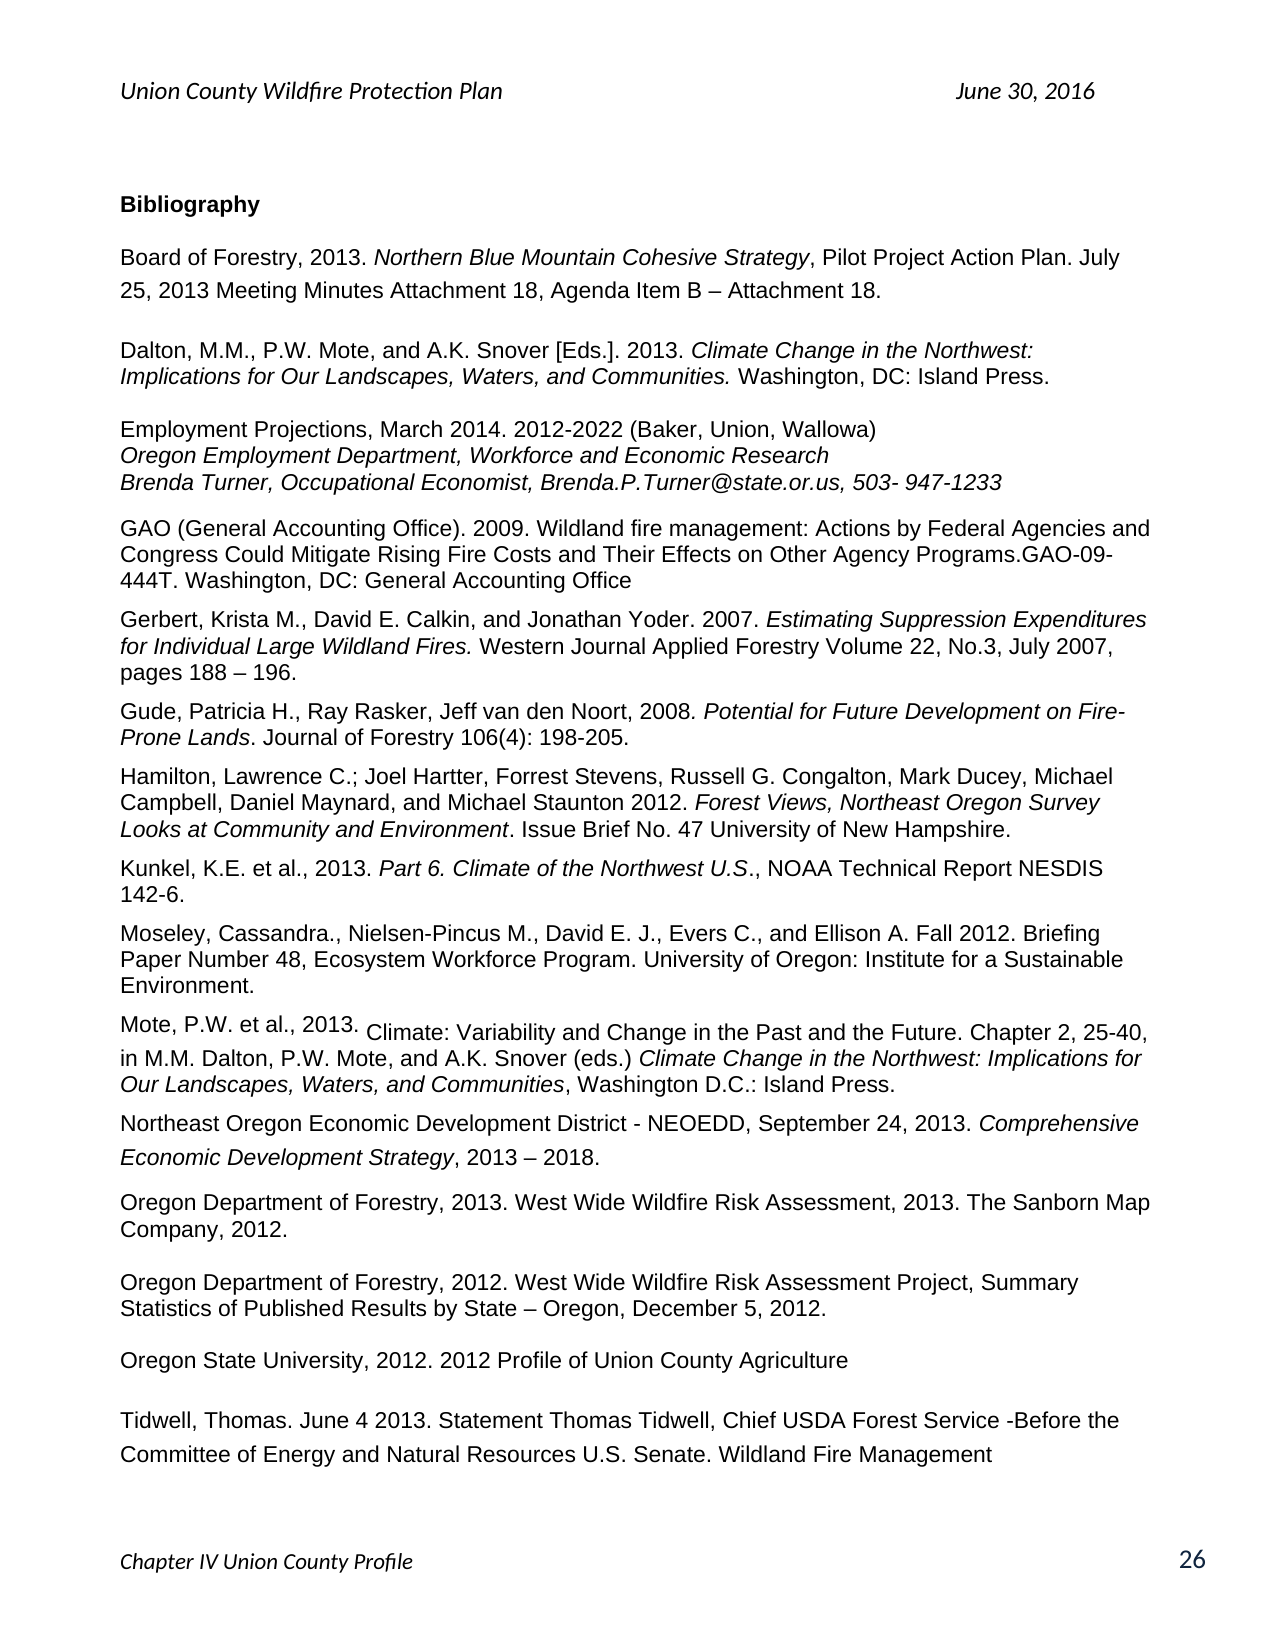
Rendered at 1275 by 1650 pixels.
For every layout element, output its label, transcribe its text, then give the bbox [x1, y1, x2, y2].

text Oregon Department of Forestry, 2013. West Wide Wildfire Risk Assessment, 2013. The Sanborn Map Company, 2012. [120, 1189, 1155, 1242]
text Dalton, M.M., P.W. Mote, and A.K. Snover [Eds.]. 2013. Climate Change in the Northwest: Implications for Our Landscapes, Waters, and Communities. Washington, DC: Island Press. [120, 337, 1155, 390]
text Oregon Employment Department, Workforce and Economic Research [120, 442, 1155, 469]
text Oregon State University, 2012. 2012 Profile of Union County Agriculture [120, 1347, 1155, 1381]
text Gerbert, Krista M., David E. Calkin, and Jonathan Yoder. 2007. Estimating Suppression Expenditures for Individual Large Wildland Fires. Western Journal Applied Forestry Volume 22, No.3, July 2007, pages 188 – 196. [120, 606, 1155, 685]
text Board of Forestry, 2013. Northern Blue Mountain Cohesive Strategy, Pilot Project Action Plan. July 25, 2013 Meeting Minutes Attachment 18, Agenda Item B – Attachment 18. [120, 244, 1155, 311]
text Oregon Department of Forestry, 2012. West Wide Wildfire Risk Assessment Project, Summary Statistics of Published Results by State – Oregon, December 5, 2012. [120, 1268, 1155, 1321]
text Mote, P.W. et al., 2013. Climate: Variability and Change in the Past and the Future. Chapter 2, 25-40, in M.M. Dalton, P.W. Mote, and A.K. Snover (eds.) Climate Change in the Northwest: Implications for Our Landscapes, Waters, and Communities, Washington D.C.: Island Press. [120, 1011, 1155, 1097]
text GAO (General Accounting Office). 2009. Wildland fire management: Actions by Federal Agencies and Congress Could Mitigate Rising Fire Costs and Their Effects on Other Agency Programs.GAO-09-444T. Washington, DC: General Accounting Office [120, 515, 1155, 594]
text Gude, Patricia H., Ray Rasker, Jeff van den Noort, 2008. Potential for Future Development on Fire-Prone Lands. Journal of Forestry 106(4): 198-205. [120, 698, 1155, 751]
text Hamilton, Lawrence C.; Joel Hartter, Forrest Stevens, Russell G. Congalton, Mark Ducey, Michael Campbell, Daniel Maynard, and Michael Staunton 2012. Forest Views, Northeast Oregon Survey Looks at Community and Environment. Issue Brief No. 47 University of New Hampshire. [120, 763, 1155, 842]
text Kunkel, K.E. et al., 2013. Part 6. Climate of the Northwest U.S., NOAA Technical Report NESDIS 142-6. [120, 854, 1155, 907]
text Employment Projections, March 2014. 2012-2022 (Baker, Union, Wallowa) [120, 416, 1155, 442]
text Bibliography [120, 191, 1155, 217]
text Tidwell, Thomas. June 4 2013. Statement Thomas Tidwell, Chief USDA Forest Service -Before the Committee of Energy and Natural Resources U.S. Senate. Wildland Fire Management [120, 1407, 1155, 1474]
text Northeast Oregon Economic Development District - NEOEDD, September 24, 2013. Comprehensive Economic Development Strategy, 2013 – 2018. [120, 1110, 1155, 1177]
text Brenda Turner, Occupational Economist, Brenda.P.Turner@state.or.us, 503- 947-1233 [120, 469, 1155, 502]
text Moseley, Cassandra., Nielsen-Pincus M., David E. J., Evers C., and Ellison A. Fall 2012. Briefing Paper Number 48, Ecosystem Workforce Program. University of Oregon: Institute for a Sustainable Environment. [120, 920, 1155, 999]
